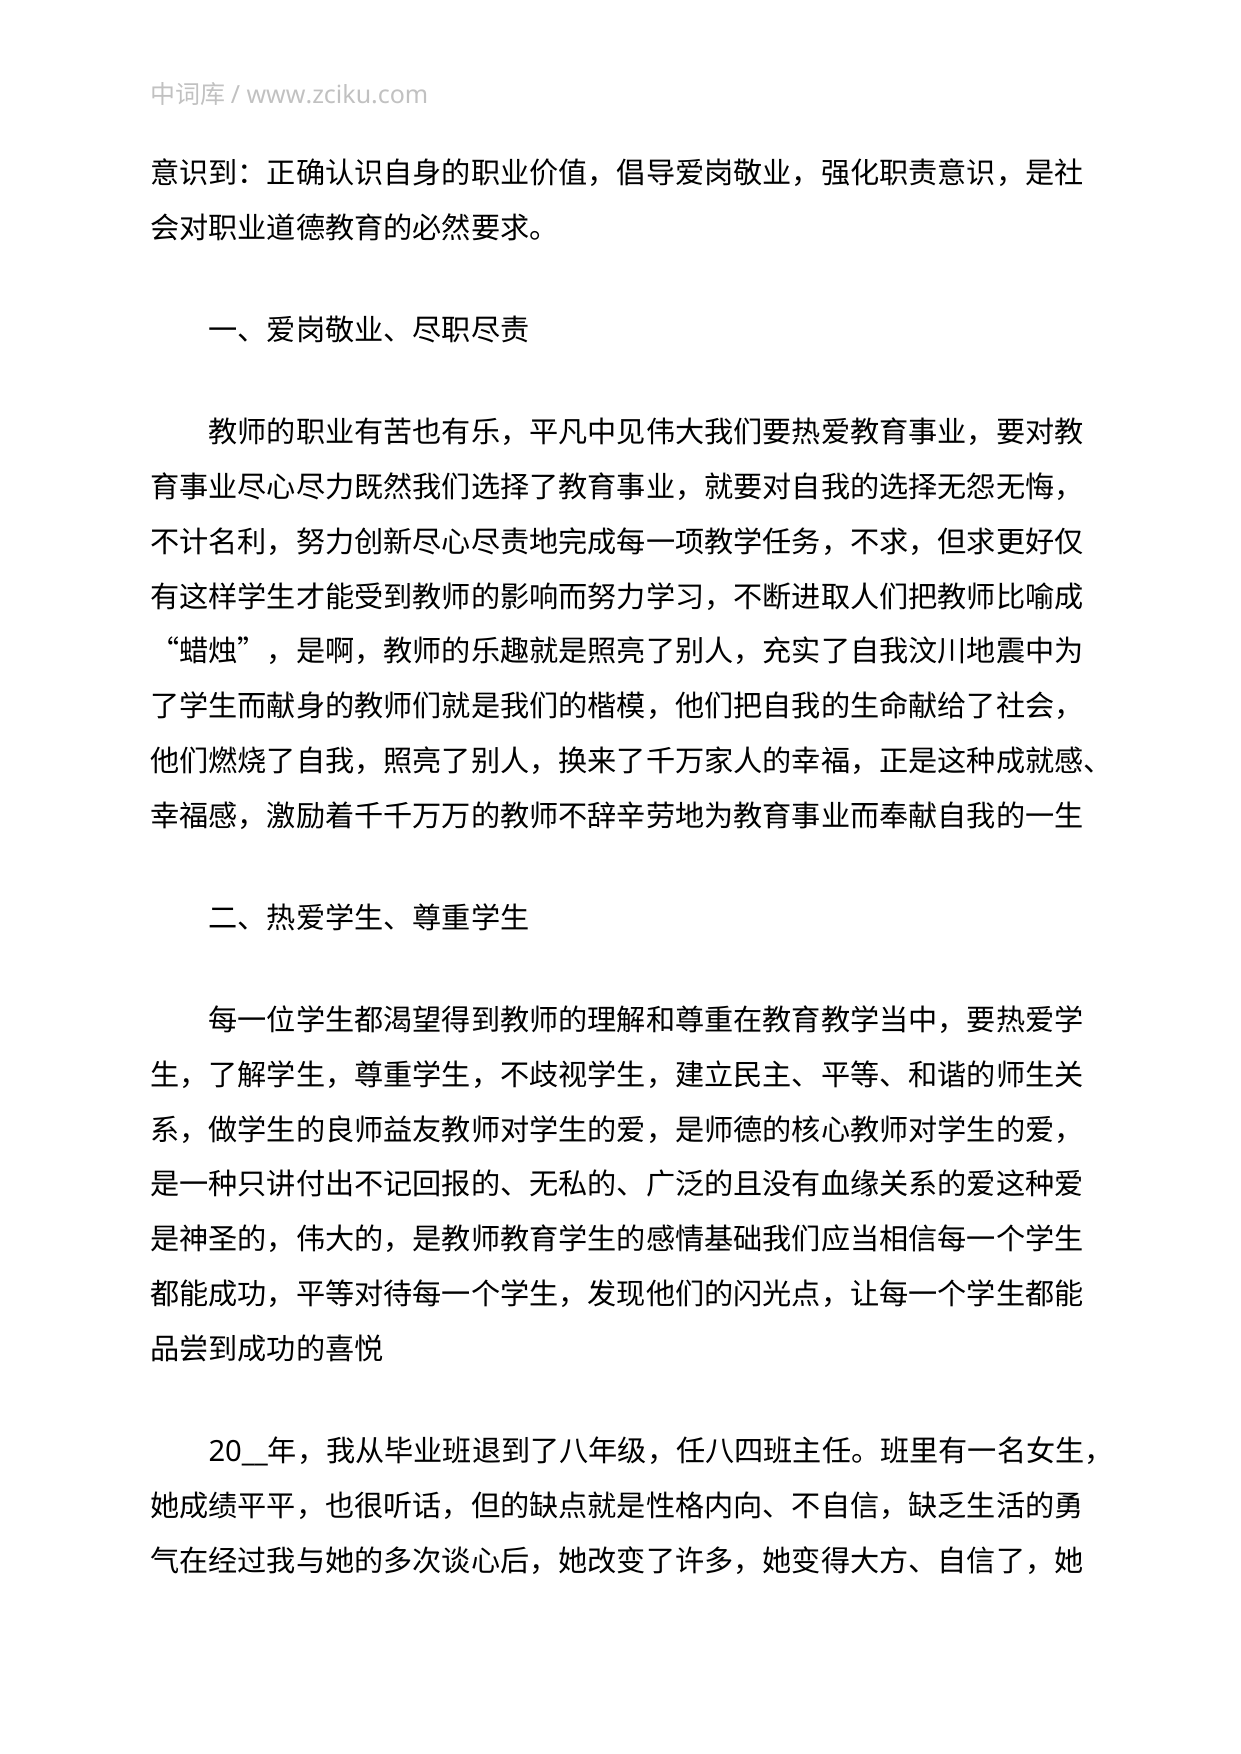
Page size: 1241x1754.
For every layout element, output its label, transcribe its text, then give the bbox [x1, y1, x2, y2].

text 每一位学生都渴望得到教师的理解和尊重在教育教学当中，要热爱学生，了解学生，尊重学生，不歧视学生，建立民主、平等、和谐的师生关系，做学生的良师益友教师对学生的爱，是师德的核心教师对学生的爱，是一种只讲付出不记回报的、无私的、广泛的且没有血缘关系的爱这种爱是神圣的，伟大的，是教师教育学生的感情基础我们应当相信每一个学生都能成功，平等对待每一个学生，发现他们的闪光点，让每一个学生都能品尝到成功的喜悦 [150, 996, 1090, 1368]
text 教师的职业有苦也有乐，平凡中见伟大我们要热爱教育事业，要对教育事业尽心尽力既然我们选择了教育事业，就要对自我的选择无怨无悔，不计名利，努力创新尽心尽责地完成每一项教学任务，不求，但求更好仅有这样学生才能受到教师的影响而努力学习，不断进取人们把教师比喻成“蜡烛”，是啊，教师的乐趣就是照亮了别人，充实了自我汶川地震中为了学生而献身的教师们就是我们的楷模，他们把自我的生命献给了社会，他们燃烧了自我，照亮了别人，换来了千万家人的幸福，正是这种成就感、幸福感，激励着千千万万的教师不辞辛劳地为教育事业而奉献自我的一生 [150, 408, 1090, 835]
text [150, 1427, 1090, 1579]
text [150, 150, 1090, 247]
text 一、爱岗敬业、尽职尽责 [150, 307, 1090, 349]
text 二、热爱学生、尊重学生 [150, 894, 1090, 937]
